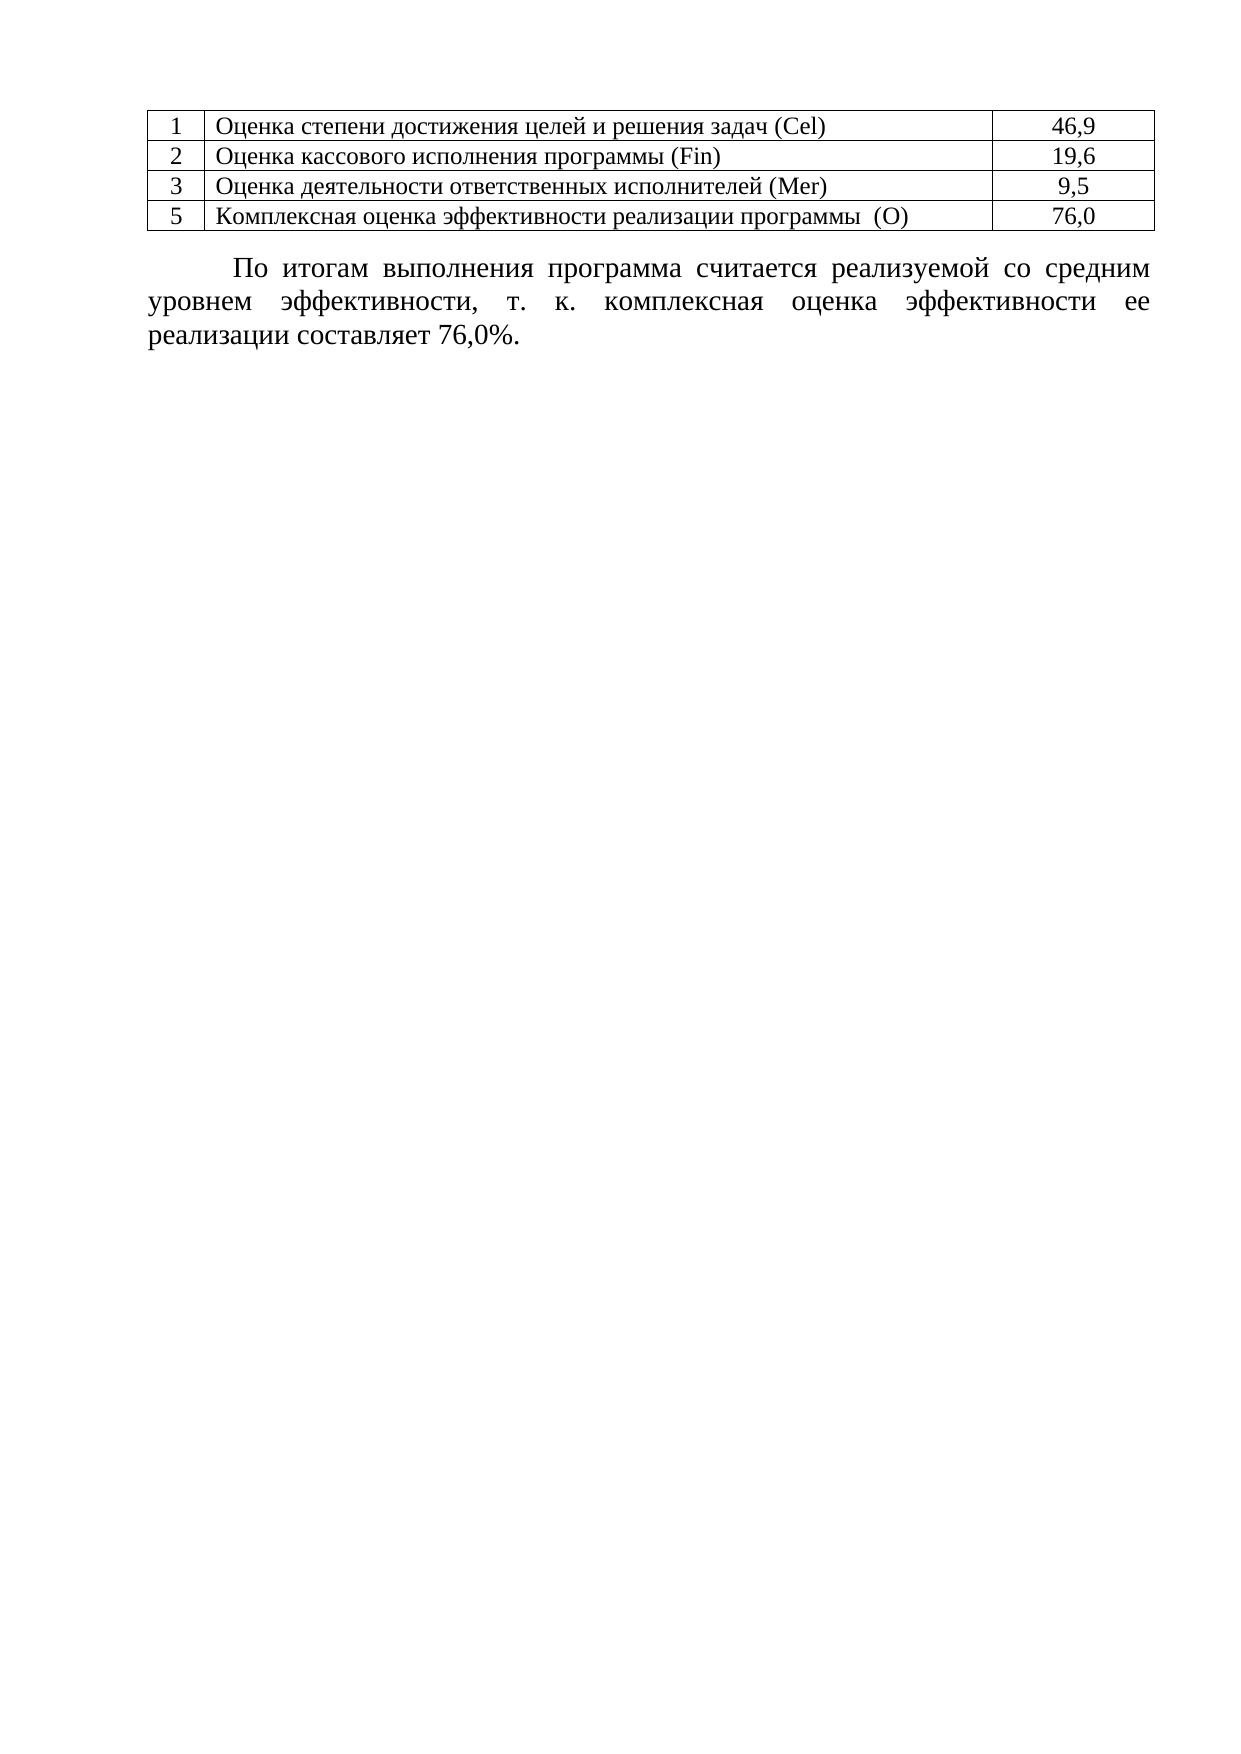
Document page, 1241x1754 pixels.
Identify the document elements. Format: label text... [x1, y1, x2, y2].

table_cell 3 [148, 171, 204, 200]
text По итогам выполнения программа считается реализуемой со средним уровнем эффективности, т. к. комплексная оценка эффективности ее реализации составляет 76,0%. [148, 250, 1152, 350]
table_cell 2 [148, 141, 204, 170]
table_cell 46,9 [993, 111, 1154, 140]
table_cell 76,0 [993, 201, 1154, 229]
table_cell 9,5 [993, 171, 1154, 200]
table_cell Оценка кассового исполнения программы (Fin) [205, 141, 992, 170]
table_cell Комплексная оценка эффективности реализации программы (O) [205, 201, 992, 229]
table_cell Оценка степени достижения целей и решения задач (Cel) [205, 111, 992, 140]
table_cell 5 [148, 201, 204, 229]
table_cell 19,6 [993, 141, 1154, 170]
table_cell 1 [148, 111, 204, 140]
table_cell Оценка деятельности ответственных исполнителей (Mer) [205, 171, 992, 200]
